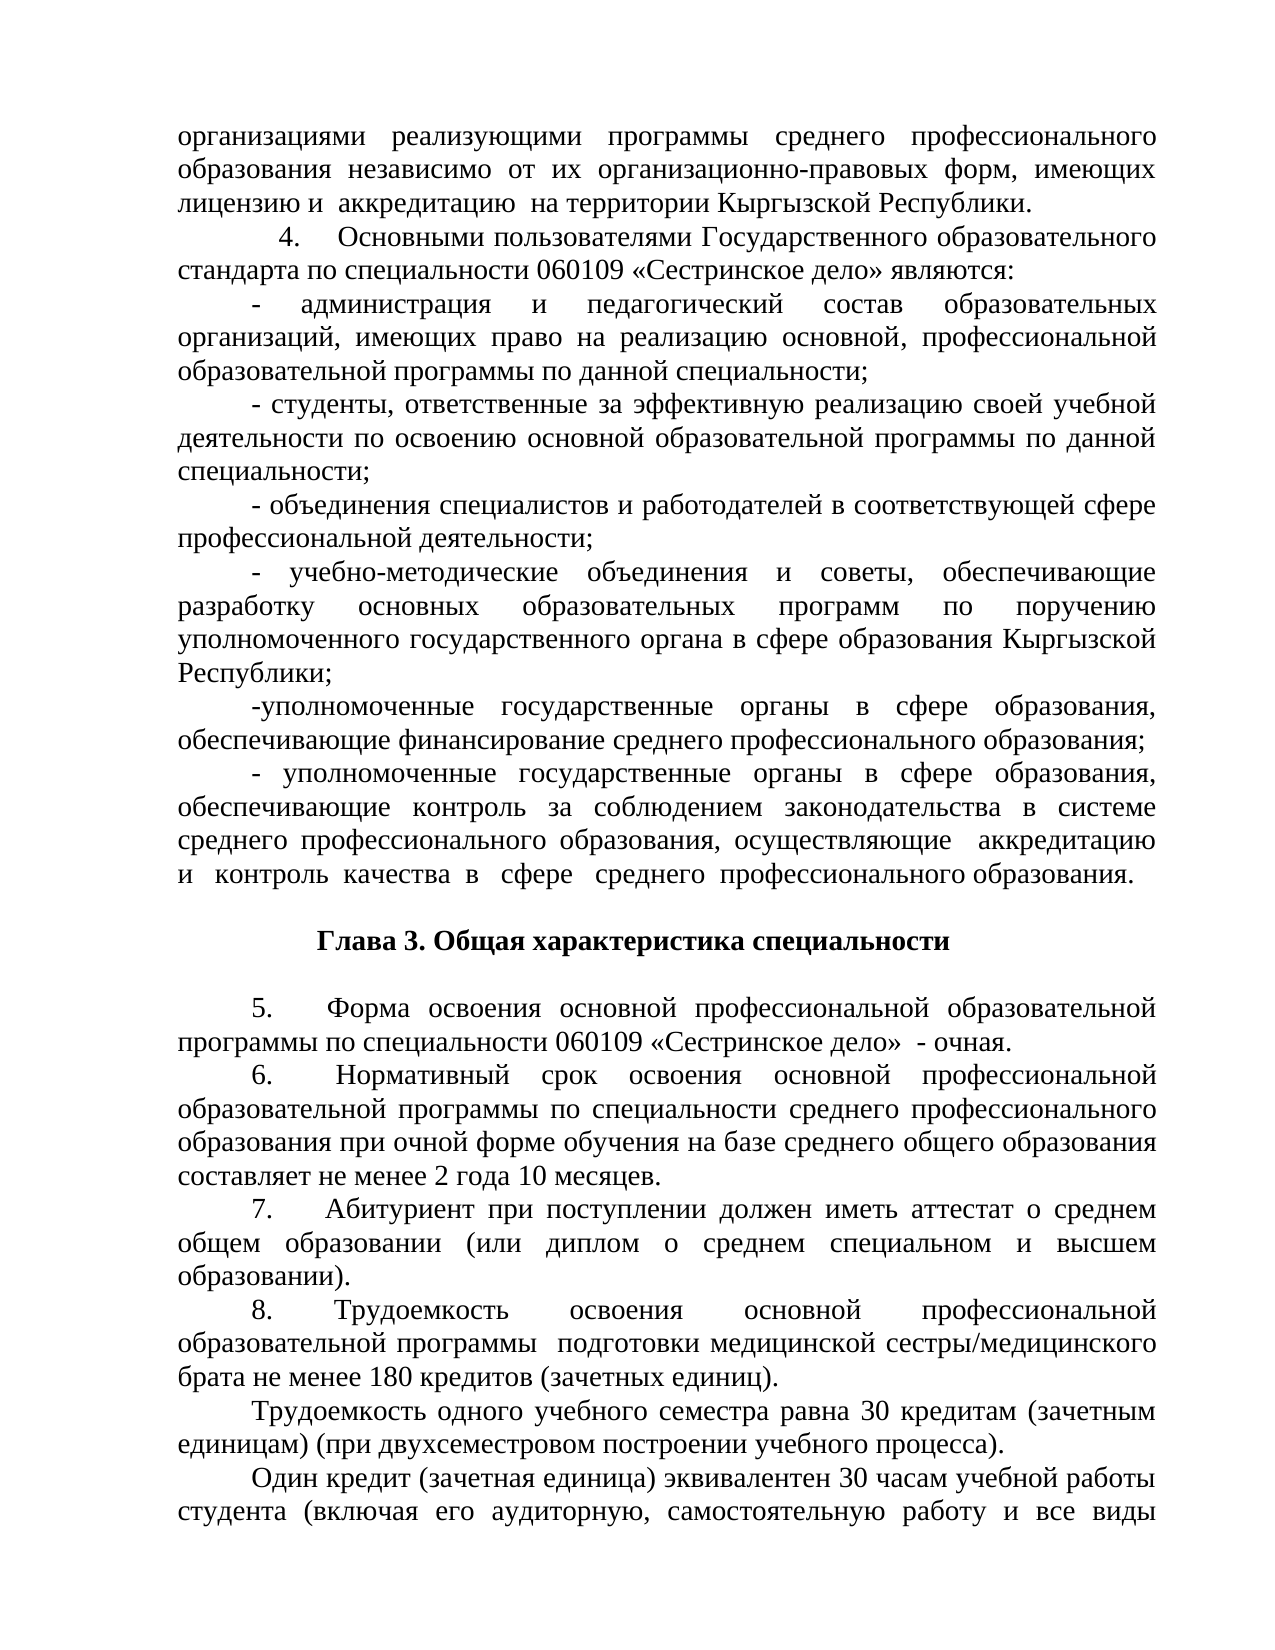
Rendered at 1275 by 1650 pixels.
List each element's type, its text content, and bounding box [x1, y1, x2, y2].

text - учебно-методические объединения и советы, обеспечивающие разработку основных образовательных программ по поручению уполномоченного государственного органа в сфере образования Кыргызской Республики; [177, 554, 1157, 688]
text Глава 3. Общая характеристика специальности [177, 923, 1157, 957]
text 8. Трудоемкость освоения основной профессиональной образовательной программы подготовки медицинской сестры/медицинского брата не менее 180 кредитов (зачетных единиц). [177, 1292, 1157, 1393]
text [177, 1460, 1157, 1527]
text 7. Абитуриент при поступлении должен иметь аттестат о среднем общем образовании (или диплом о среднем специальном и высшем образовании). [177, 1191, 1157, 1292]
text -уполномоченные государственные органы в сфере образования, обеспечивающие финансирование среднего профессионального образования; [177, 688, 1157, 755]
text - объединения специалистов и работодателей в соответствующей сфере профессиональной деятельности; [177, 487, 1157, 554]
text - администрация и педагогический состав образовательных организаций, имеющих право на реализацию основной, профессиональной образовательной программы по данной специальности; [177, 286, 1157, 386]
text 4. Основными пользователями Государственного образовательного стандарта по специальности 060109 «Сестринское дело» являются: [177, 219, 1157, 286]
text - студенты, ответственные за эффективную реализацию своей учебной деятельности по освоению основной образовательной программы по данной специальности; [177, 386, 1157, 487]
text Трудоемкость одного учебного семестра равна 30 кредитам (зачетным единицам) (при двухсеместровом построении учебного процесса). [177, 1393, 1157, 1460]
text - уполномоченные государственные органы в сфере образования, обеспечивающие контроль за соблюдением законодательства в системе среднего профессионального образования, осуществляющие аккредитацию и контроль качества в сфере среднего профессионального образования. [177, 755, 1157, 889]
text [177, 118, 1157, 219]
text 5. Форма освоения основной профессиональной образовательной программы по специальности 060109 «Сестринское дело» - очная. [177, 990, 1157, 1057]
text 6. Нормативный срок освоения основной профессиональной образовательной программы по специальности среднего профессионального образования при очной форме обучения на базе среднего общего образования составляет не менее 2 года 10 месяцев. [177, 1057, 1157, 1191]
